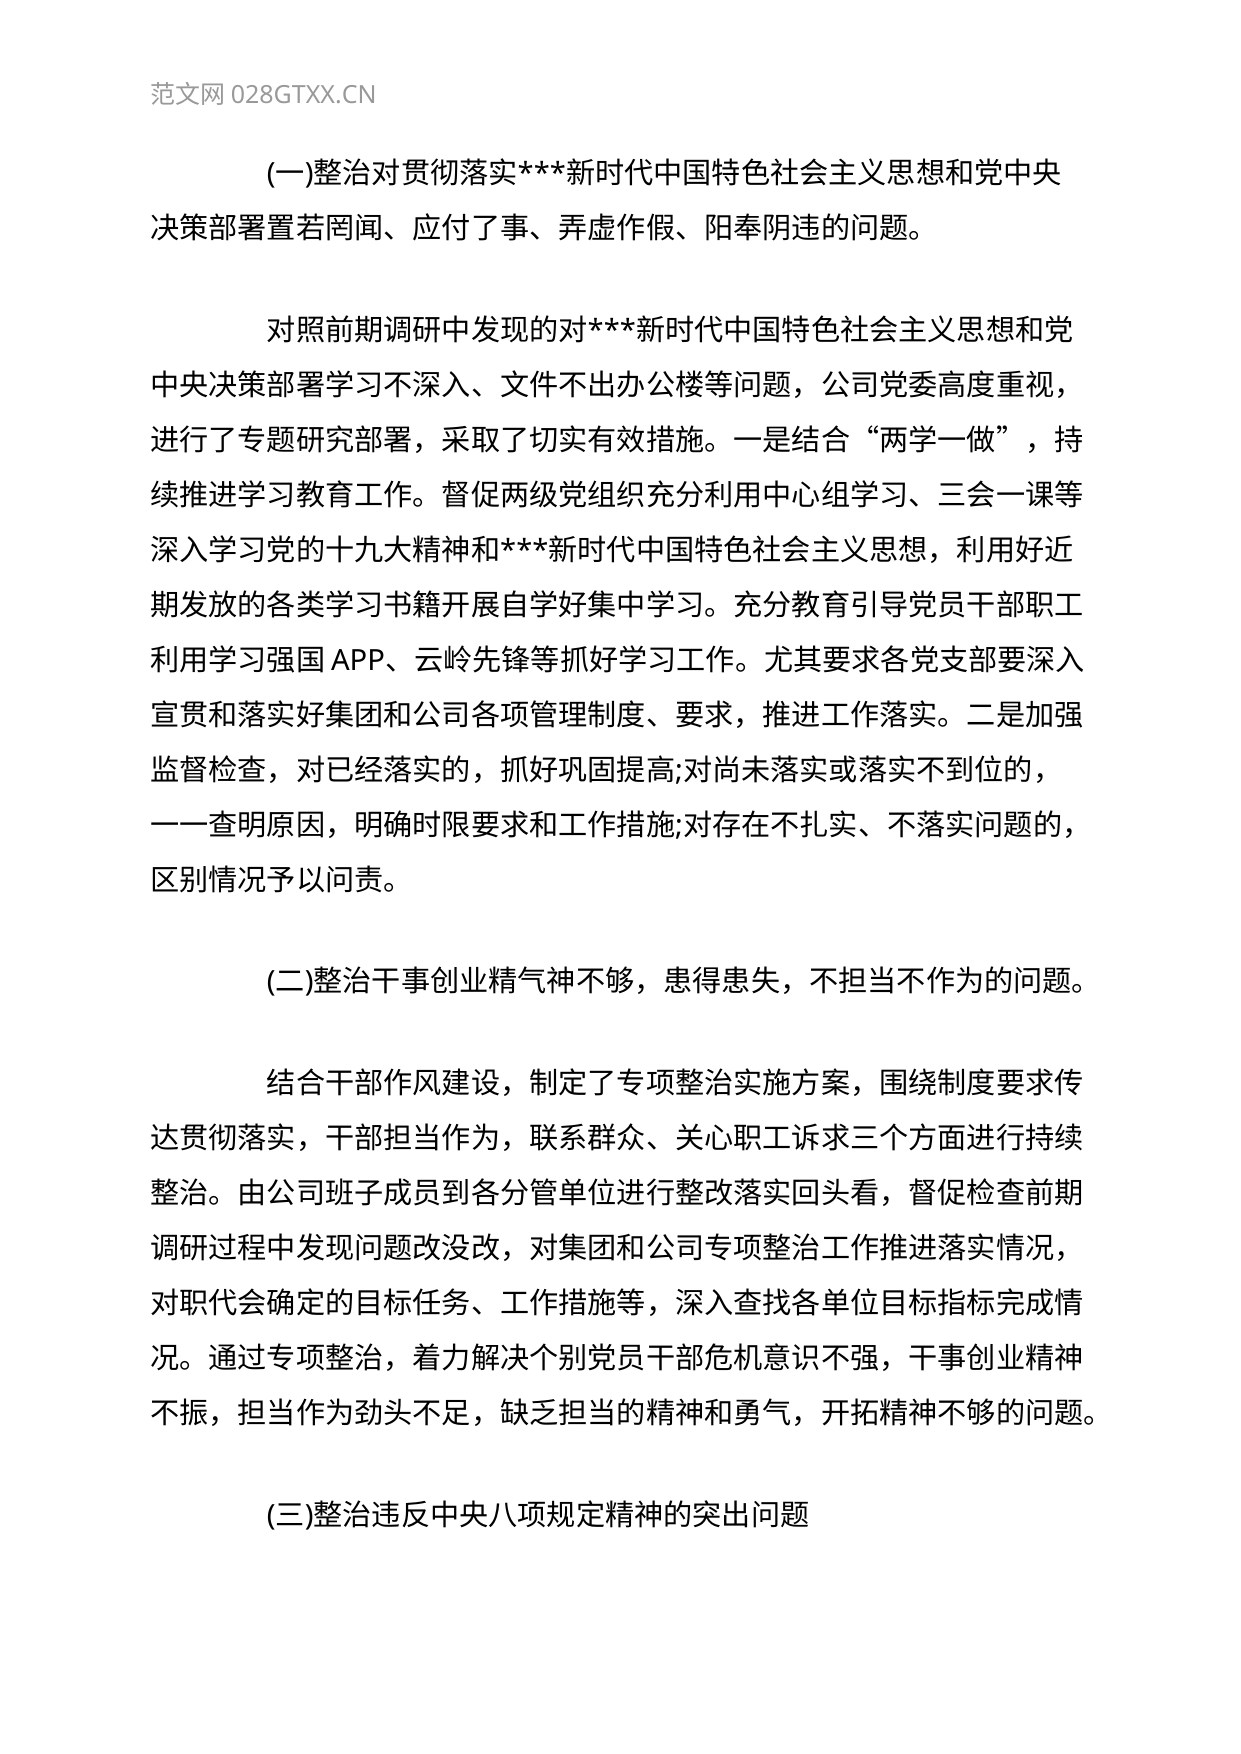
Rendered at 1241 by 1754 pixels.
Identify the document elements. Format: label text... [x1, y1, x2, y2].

text 对照前期调研中发现的对***新时代中国特色社会主义思想和党中央决策部署学习不深入、文件不出办公楼等问题，公司党委高度重视，进行了专题研究部署，采取了切实有效措施。一是结合“两学一做”，持续推进学习教育工作。督促两级党组织充分利用中心组学习、三会一课等深入学习党的十九大精神和***新时代中国特色社会主义思想，利用好近期发放的各类学习书籍开展自学好集中学习。充分教育引导党员干部职工利用学习强国APP、云岭先锋等抓好学习工作。尤其要求各党支部要深入宣贯和落实好集团和公司各项管理制度、要求，推进工作落实。二是加强监督检查，对已经落实的，抓好巩固提高;对尚未落实或落实不到位的，一一查明原因，明确时限要求和工作措施;对存在不扎实、不落实问题的，区别情况予以问责。 [150, 307, 1090, 898]
text (三)整治违反中央八项规定精神的突出问题 [150, 1491, 1090, 1533]
text (一)整治对贯彻落实***新时代中国特色社会主义思想和党中央决策部署置若罔闻、应付了事、弄虚作假、阳奉阴违的问题。 [150, 150, 1090, 247]
text (二)整治干事创业精气神不够，患得患失，不担当不作为的问题。 [150, 958, 1090, 1000]
text 结合干部作风建设，制定了专项整治实施方案，围绕制度要求传达贯彻落实，干部担当作为，联系群众、关心职工诉求三个方面进行持续整治。由公司班子成员到各分管单位进行整改落实回头看，督促检查前期调研过程中发现问题改没改，对集团和公司专项整治工作推进落实情况，对职代会确定的目标任务、工作措施等，深入查找各单位目标指标完成情况。通过专项整治，着力解决个别党员干部危机意识不强，干事创业精神不振，担当作为劲头不足，缺乏担当的精神和勇气，开拓精神不够的问题。 [150, 1060, 1090, 1432]
